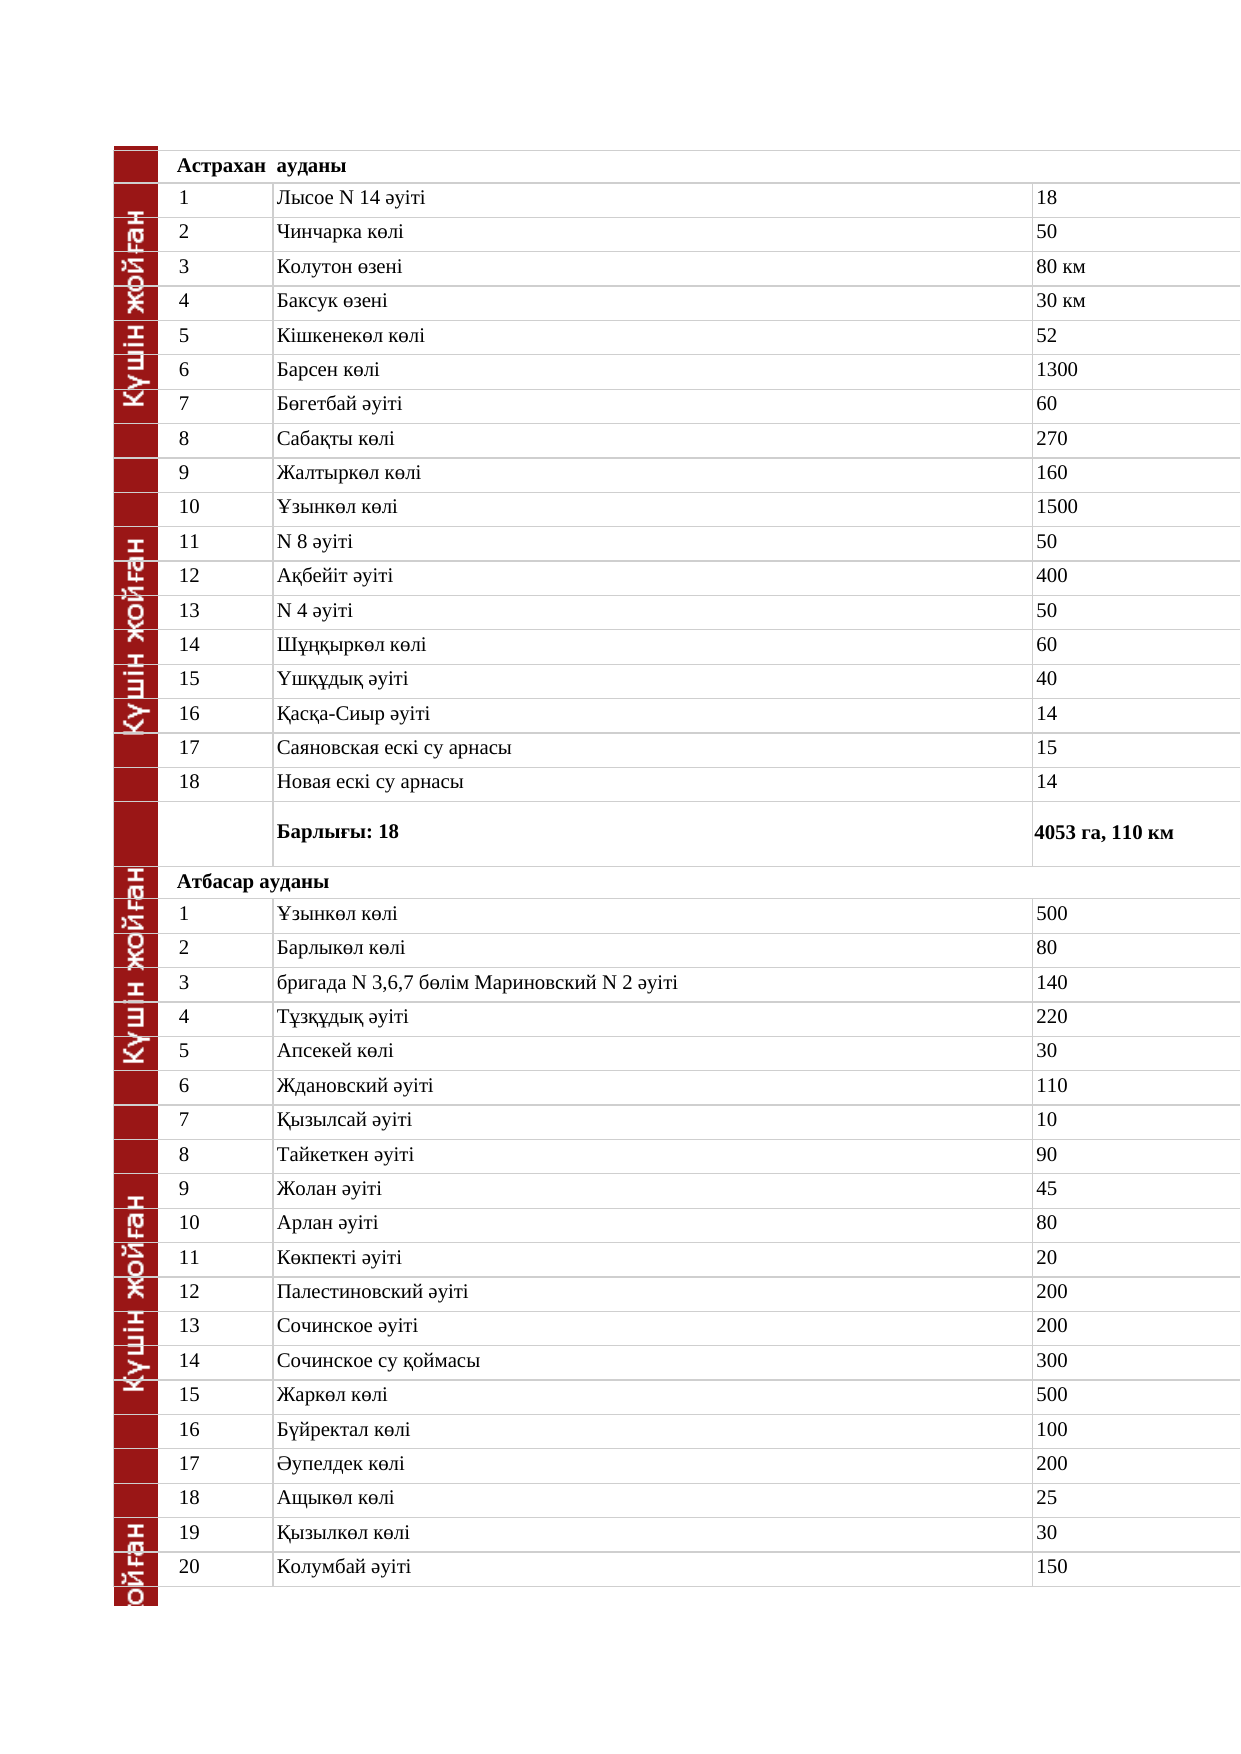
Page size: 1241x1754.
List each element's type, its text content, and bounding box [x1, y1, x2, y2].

table_cell [114, 802, 272, 866]
table_cell 4053 га, 110 км [1033, 802, 1240, 866]
table_cell Палестиновский әуіті [274, 1278, 1032, 1311]
table_cell 160 [1033, 459, 1240, 492]
table_cell 50 [1033, 218, 1240, 251]
table_cell 80 км [1033, 252, 1240, 285]
table_cell Барлығы: 18 [274, 802, 1032, 866]
table_cell Сочинское әуіті [274, 1312, 1032, 1345]
table_cell Апсекей көлі [274, 1037, 1032, 1070]
table_cell Арлан әуіті [274, 1209, 1032, 1242]
table_cell Тұзқұдық әуіті [274, 1003, 1032, 1036]
table_cell 10 [1033, 1106, 1240, 1139]
picture [114, 146, 158, 150]
table_cell 17 [114, 1449, 272, 1482]
table_cell Ждановский әуіті [274, 1071, 1032, 1104]
table_cell 220 [1033, 1003, 1240, 1036]
table_cell 5 [114, 321, 272, 354]
table_cell 18 [114, 1484, 272, 1517]
table_cell Ащыкөл көлі [274, 1484, 1032, 1517]
table_cell 16 [114, 1415, 272, 1448]
table_cell 10 [114, 1209, 272, 1242]
table_cell 6 [114, 1071, 272, 1104]
table_cell 14 [114, 1346, 272, 1379]
table_cell 5 [114, 1037, 272, 1070]
table_cell 16 [114, 699, 272, 732]
table_cell 12 [114, 1278, 272, 1311]
table_cell 15 [114, 665, 272, 698]
table_cell 60 [1033, 630, 1240, 663]
table_cell 50 [1033, 527, 1240, 560]
table_cell 9 [114, 459, 272, 492]
table_cell Кішкенекөл көлі [274, 321, 1032, 354]
table_cell Атбасар ауданы [114, 867, 1240, 898]
table_cell 10 [114, 493, 272, 526]
table_cell N 8 әуіті [274, 527, 1032, 560]
table_cell 1 [114, 899, 272, 932]
table_cell 12 [114, 562, 272, 595]
table_cell Көкпекті әуіті [274, 1243, 1032, 1276]
table_cell Сочинское су қоймасы [274, 1346, 1032, 1379]
table_cell Саяновская ескі су арнасы [274, 734, 1032, 767]
table_cell 9 [114, 1174, 272, 1207]
table_cell Ақбейіт әуіті [274, 562, 1032, 595]
table_cell 400 [1033, 562, 1240, 595]
table_cell 60 [1033, 390, 1240, 423]
table_cell 11 [114, 1243, 272, 1276]
table_cell 1 [114, 184, 272, 217]
table_cell 14 [1033, 768, 1240, 801]
table_cell 4 [114, 1003, 272, 1036]
table_cell 7 [114, 390, 272, 423]
table_cell 13 [114, 1312, 272, 1345]
table_cell Ұзынкөл көлі [274, 493, 1032, 526]
table_cell Барлыкөл көлі [274, 934, 1032, 967]
table_cell Чинчарка көлі [274, 218, 1032, 251]
table_cell Колутон өзені [274, 252, 1032, 285]
table_cell 270 [1033, 424, 1240, 457]
table_cell 15 [1033, 734, 1240, 767]
table_cell Колумбай әуіті [274, 1553, 1032, 1586]
table_cell 3 [114, 252, 272, 285]
table_cell N 4 әуіті [274, 596, 1032, 629]
table_cell 2 [114, 218, 272, 251]
table_cell 14 [1033, 699, 1240, 732]
table_cell Жалтыркөл көлі [274, 459, 1032, 492]
table_cell 1500 [1033, 493, 1240, 526]
table_cell Баксук өзені [274, 287, 1032, 320]
table_cell 500 [1033, 1381, 1240, 1414]
table_cell Қызылкөл көлі [274, 1518, 1032, 1551]
table_cell 110 [1033, 1071, 1240, 1104]
table_cell Сабақты көлі [274, 424, 1032, 457]
table_cell 30 [1033, 1518, 1240, 1551]
table_cell 17 [114, 734, 272, 767]
table_cell Қызылсай әуіті [274, 1106, 1032, 1139]
table_cell 30 [1033, 1037, 1240, 1070]
table_cell Қасқа-Сиыр әуіті [274, 699, 1032, 732]
table_cell 100 [1033, 1415, 1240, 1448]
table_cell 80 [1033, 934, 1240, 967]
table_cell 11 [114, 527, 272, 560]
table_cell бригада N 3,6,7 бөлім Мариновский N 2 әуіті [274, 968, 1032, 1001]
table_cell 4 [114, 287, 272, 320]
table_cell 13 [114, 596, 272, 629]
table_cell 2 [114, 934, 272, 967]
table_cell Үшқұдық әуіті [274, 665, 1032, 698]
table_cell 150 [1033, 1553, 1240, 1586]
table_cell 1300 [1033, 355, 1240, 388]
table_cell 200 [1033, 1449, 1240, 1482]
table_cell 15 [114, 1381, 272, 1414]
table_cell 6 [114, 355, 272, 388]
table_cell 50 [1033, 596, 1240, 629]
table_cell Бөгетбай әуіті [274, 390, 1032, 423]
table_cell 18 [1033, 184, 1240, 217]
table_cell 18 [114, 768, 272, 801]
table_cell 20 [1033, 1243, 1240, 1276]
table_cell 500 [1033, 899, 1240, 932]
table_cell Новая ескі су арнасы [274, 768, 1032, 801]
table_cell Әупелдек көлі [274, 1449, 1032, 1482]
table_cell 52 [1033, 321, 1240, 354]
table_cell 25 [1033, 1484, 1240, 1517]
table_cell Барсен көлі [274, 355, 1032, 388]
table_cell 90 [1033, 1140, 1240, 1173]
table_cell 14 [114, 630, 272, 663]
table_cell Жаркөл көлі [274, 1381, 1032, 1414]
table_cell 8 [114, 1140, 272, 1173]
table_cell Жолан әуіті [274, 1174, 1032, 1207]
table_cell 3 [114, 968, 272, 1001]
table_cell Бүйректал көлі [274, 1415, 1032, 1448]
table_cell 80 [1033, 1209, 1240, 1242]
table_cell Лысое N 14 әуіті [274, 184, 1032, 217]
table_cell 8 [114, 424, 272, 457]
table_cell 30 км [1033, 287, 1240, 320]
table_cell 140 [1033, 968, 1240, 1001]
table_cell Шұңқыркөл көлі [274, 630, 1032, 663]
table_cell 200 [1033, 1278, 1240, 1311]
table_cell Тайкеткен әуіті [274, 1140, 1032, 1173]
table_cell Ұзынкөл көлі [274, 899, 1032, 932]
table_cell 40 [1033, 665, 1240, 698]
table_cell 45 [1033, 1174, 1240, 1207]
table_cell 19 [114, 1518, 272, 1551]
table_cell 20 [114, 1553, 272, 1586]
table_cell Астрахан ауданы [114, 151, 1240, 182]
table_cell 200 [1033, 1312, 1240, 1345]
picture [114, 1587, 158, 1606]
table_cell 300 [1033, 1346, 1240, 1379]
table_cell 7 [114, 1106, 272, 1139]
